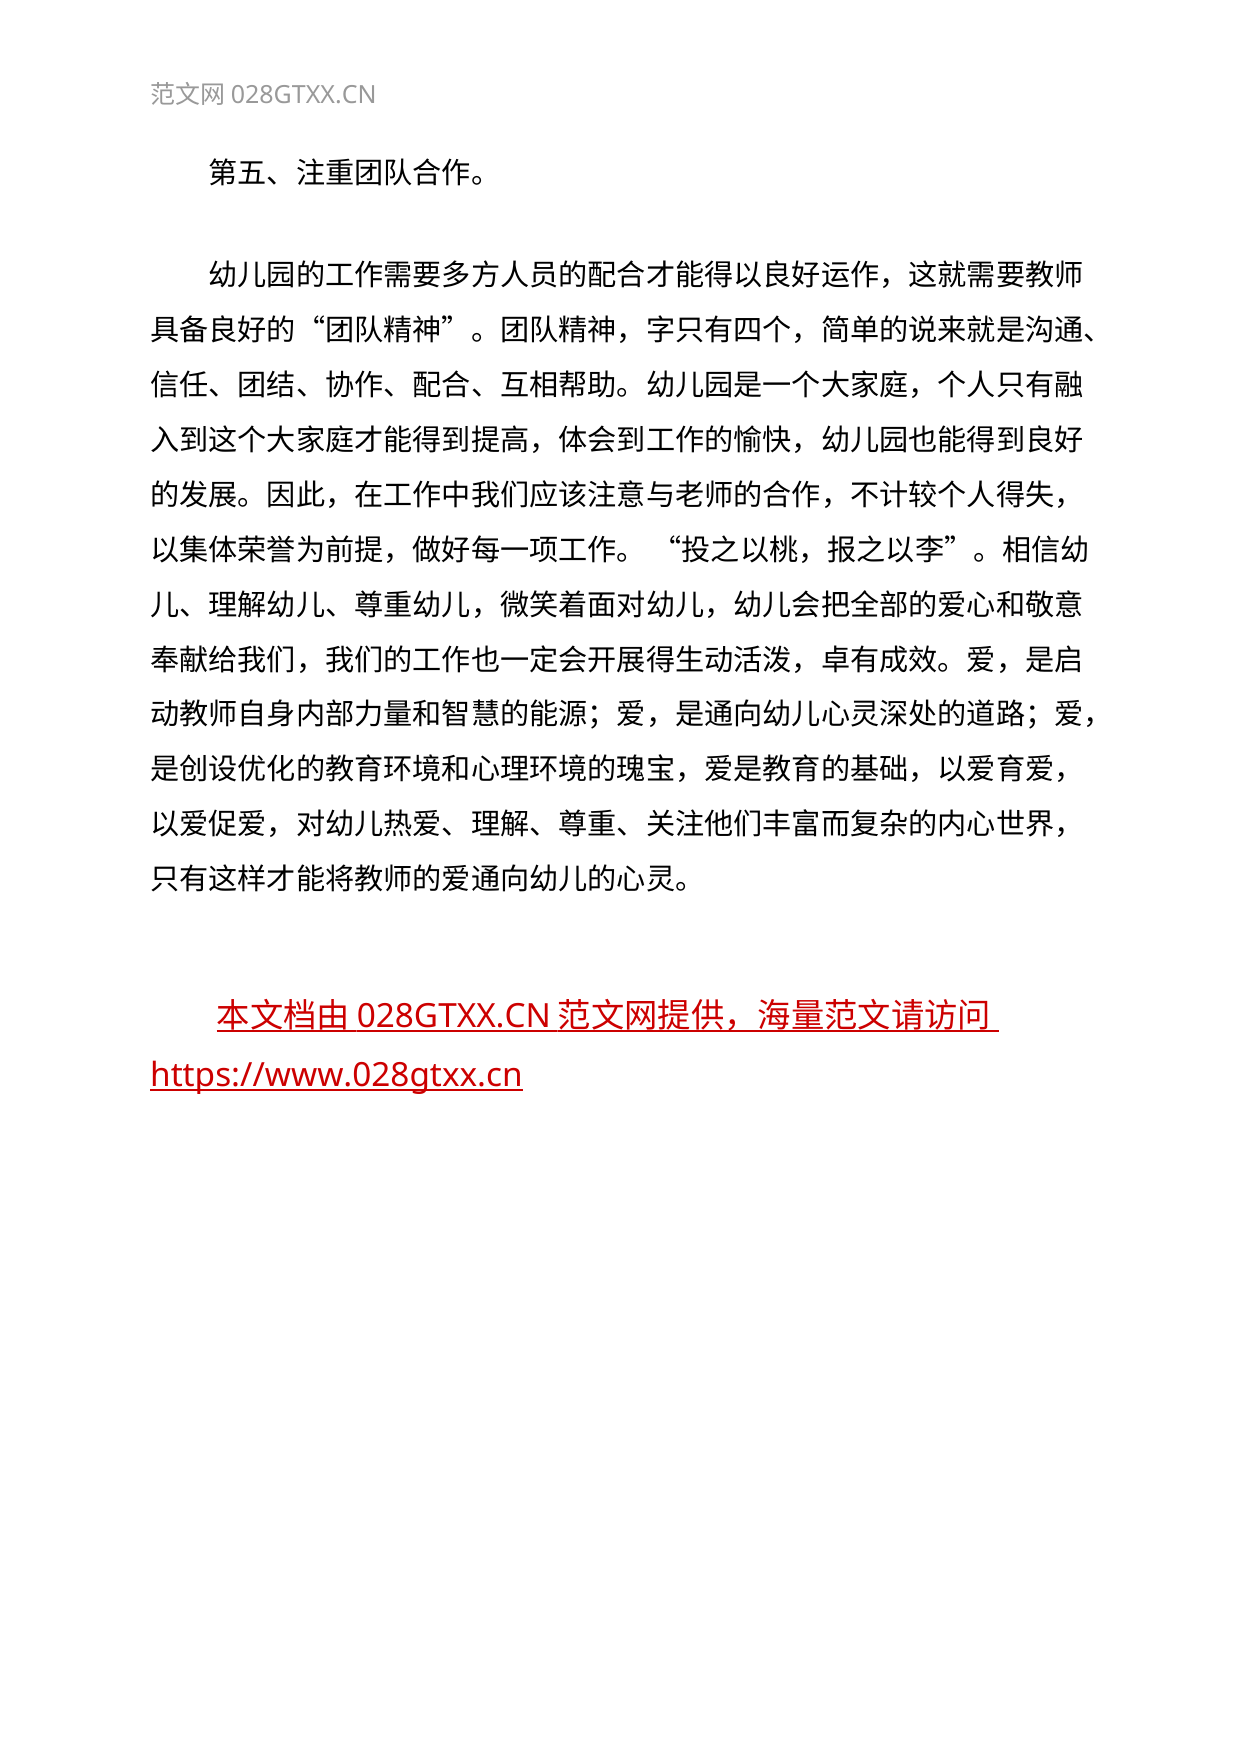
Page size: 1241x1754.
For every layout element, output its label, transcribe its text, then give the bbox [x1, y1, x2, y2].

text 本文档由028GTXX.CN范文网提供，海量范文请访问 https://www.028gtxx.cn [150, 989, 1090, 1096]
text 幼儿园的工作需要多方人员的配合才能得以良好运作，这就需要教师具备良好的“团队精神”。团队精神，字只有四个，简单的说来就是沟通、信任、团结、协作、配合、互相帮助。幼儿园是一个大家庭，个人只有融入到这个大家庭才能得到提高，体会到工作的愉快，幼儿园也能得到良好的发展。因此，在工作中我们应该注意与老师的合作，不计较个人得失，以集体荣誉为前提，做好每一项工作。 “投之以桃，报之以李”。相信幼儿、理解幼儿、尊重幼儿，微笑着面对幼儿，幼儿会把全部的爱心和敬意奉献给我们，我们的工作也一定会开展得生动活泼，卓有成效。爱，是启动教师自身内部力量和智慧的能源；爱，是通向幼儿心灵深处的道路；爱，是创设优化的教育环境和心理环境的瑰宝，爱是教育的基础，以爱育爱，以爱促爱，对幼儿热爱、理解、尊重、关注他们丰富而复杂的内心世界，只有这样才能将教师的爱通向幼儿的心灵。 [150, 252, 1090, 898]
text 第五、注重团队合作。 [150, 150, 1090, 192]
